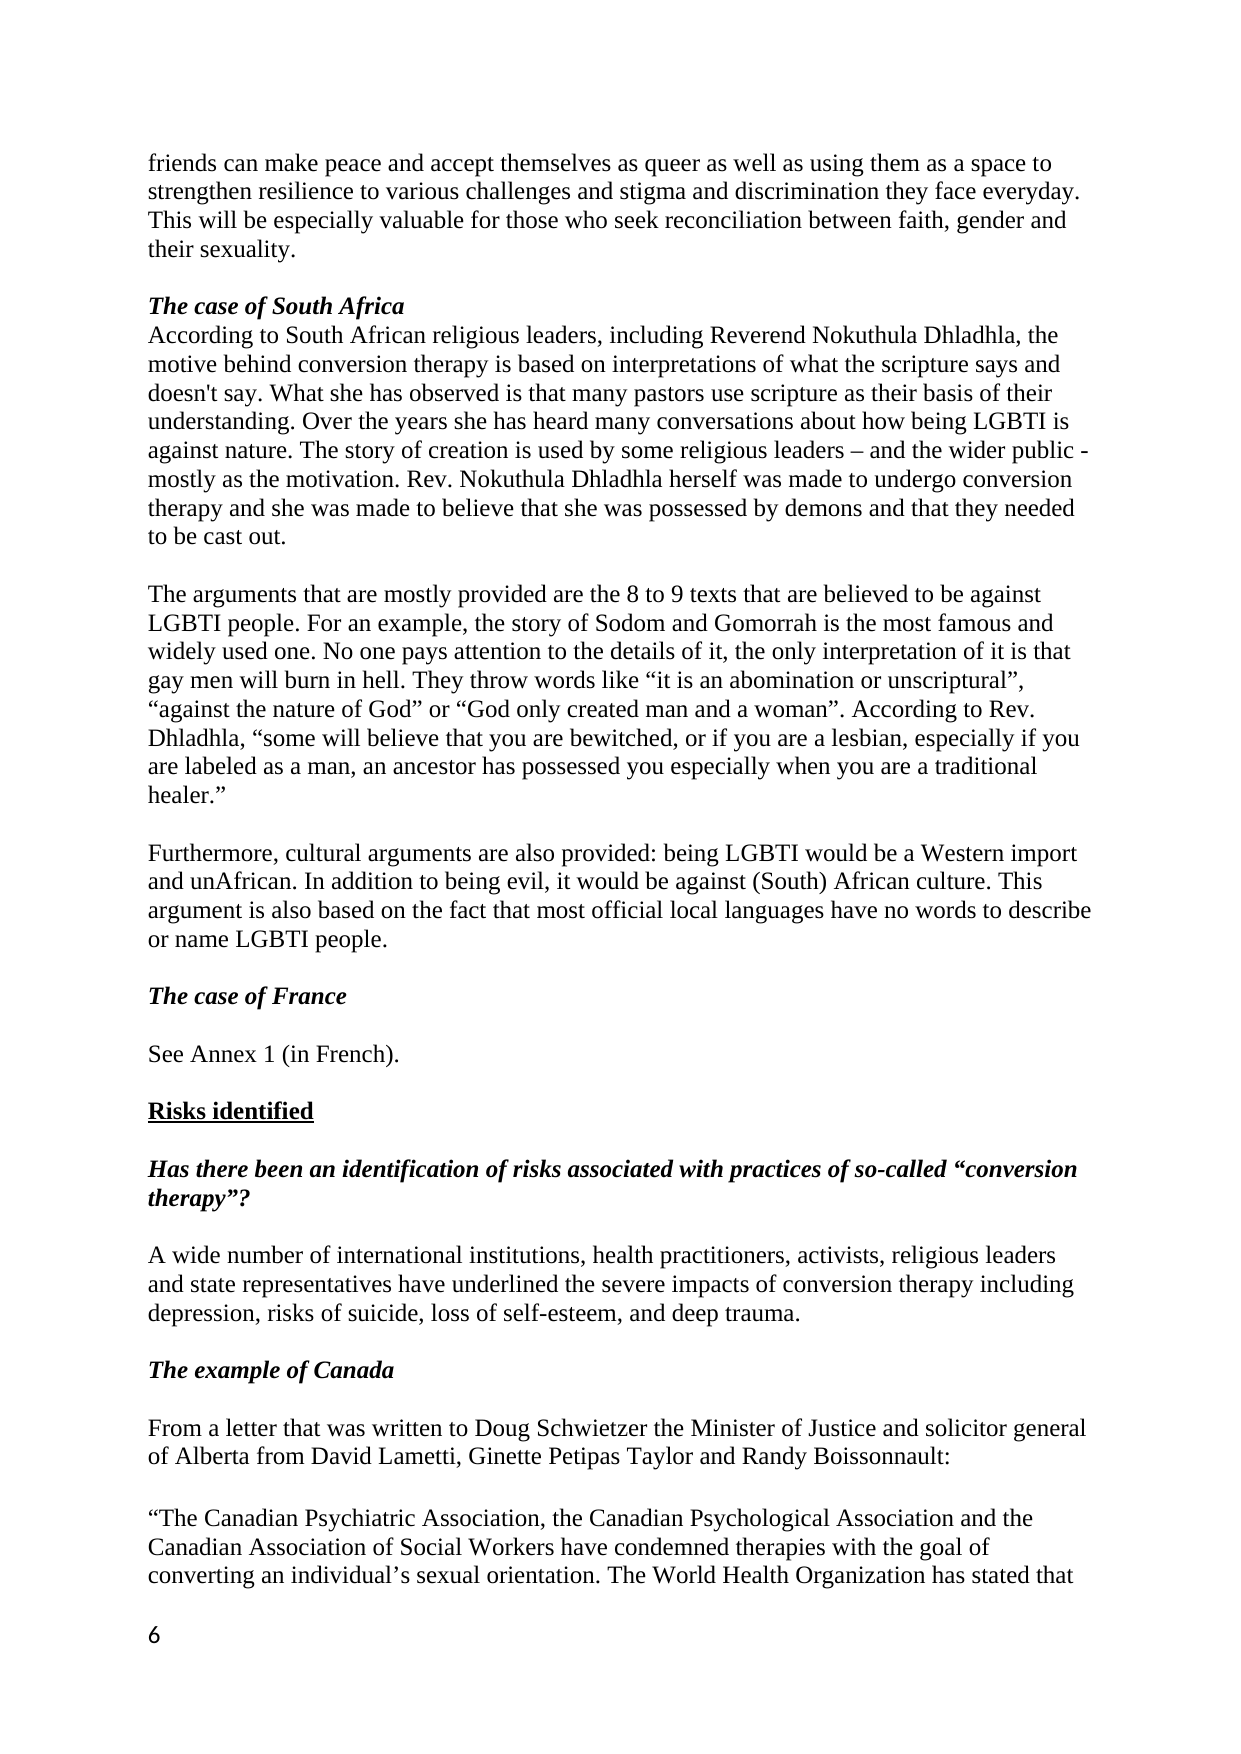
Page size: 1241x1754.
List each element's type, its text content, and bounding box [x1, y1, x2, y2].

text The case of France [148, 981, 1093, 1010]
text According to South African religious leaders, including Reverend Nokuthula Dhladhla, the motive behind conversion therapy is based on interpretations of what the scripture says and doesn't say. What she has observed is that many pastors use scripture as their basis of their understanding. Over the years she has heard many conversations about how being LGBTI is against nature. The story of creation is used by some religious leaders – and the wider public - mostly as the motivation. Rev. Nokuthula Dhladhla herself was made to undergo conversion therapy and she was made to believe that she was possessed by demons and that they needed to be cast out. [148, 320, 1093, 550]
text Furthermore, cultural arguments are also provided: being LGBTI would be a Western import and unAfrican. In addition to being evil, it would be against (South) African culture. This argument is also based on the fact that most official local languages have no words to describe or name LGBTI people. [148, 838, 1093, 953]
text Has there been an identification of risks associated with practices of so-called “conversion therapy”? [148, 1154, 1093, 1211]
text From a letter that was written to Doug Schwietzer the Minister of Justice and solicitor general of Alberta from David Lametti, Ginette Petipas Taylor and Randy Boissonnault: [148, 1413, 1093, 1470]
text The case of South Africa [148, 291, 1093, 320]
text See Annex 1 (in French). [148, 1039, 1093, 1068]
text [148, 1503, 1093, 1589]
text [148, 148, 1093, 263]
text The example of Canada [148, 1355, 1093, 1384]
text Risks identified [148, 1096, 1093, 1125]
text A wide number of international institutions, health practitioners, activists, religious leaders and state representatives have underlined the severe impacts of conversion therapy including depression, risks of suicide, loss of self-esteem, and deep trauma. [148, 1240, 1093, 1326]
text The arguments that are mostly provided are the 8 to 9 texts that are believed to be against LGBTI people. For an example, the story of Sodom and Gomorrah is the most famous and widely used one. No one pays attention to the details of it, the only interpretation of it is that gay men will burn in hell. They throw words like “it is an abomination or unscriptural”, “against the nature of God” or “God only created man and a woman”. According to Rev. Dhladhla, “some will believe that you are bewitched, or if you are a lesbian, especially if you are labeled as a man, an ancestor has possessed you especially when you are a traditional healer.” [148, 579, 1093, 809]
